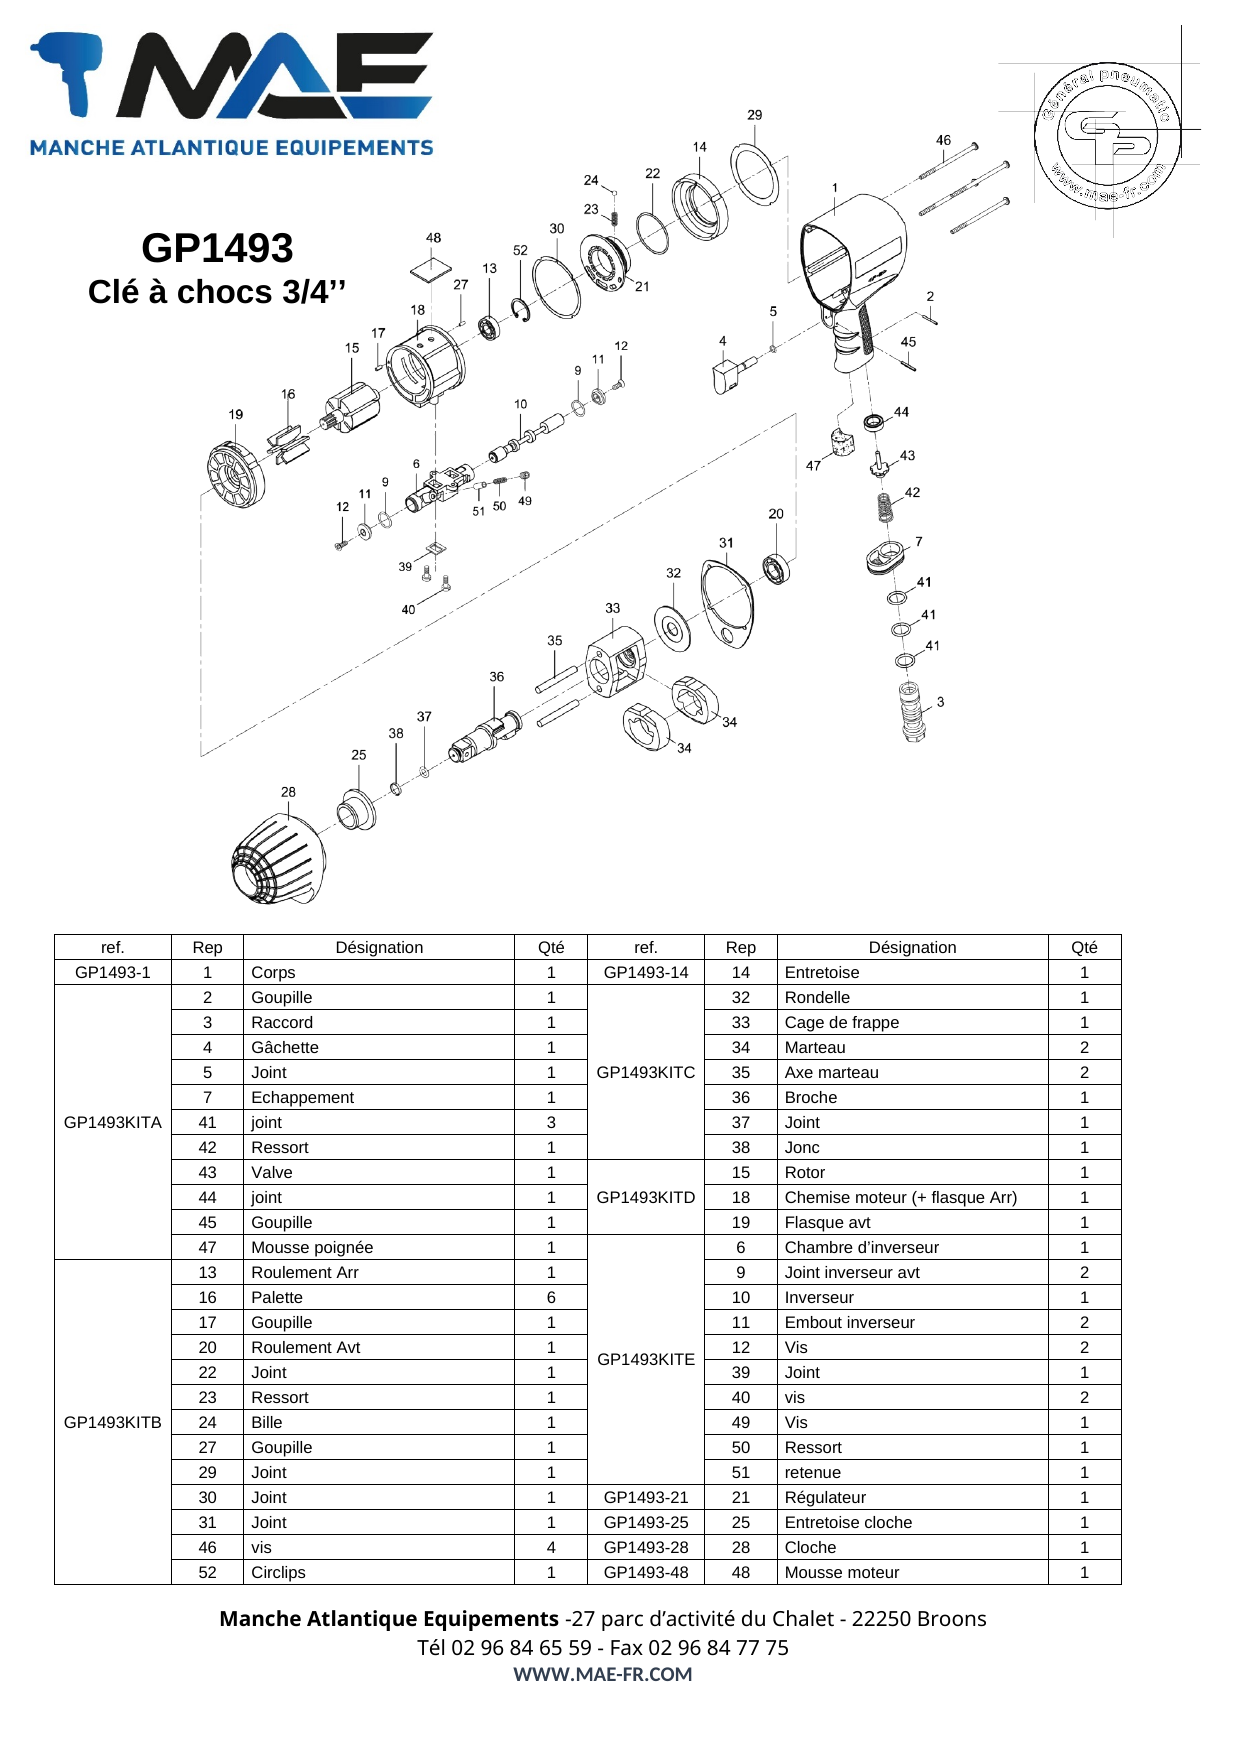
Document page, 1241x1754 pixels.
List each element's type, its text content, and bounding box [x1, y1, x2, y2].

table_cell 21 [705, 1485, 777, 1509]
table_cell Rondelle [778, 985, 1048, 1009]
table_header Désignation [244, 935, 514, 959]
table_cell vis [778, 1385, 1048, 1409]
table_cell vis [244, 1535, 514, 1559]
table_cell GP1493-28 [588, 1535, 704, 1559]
table_cell Echappement [244, 1085, 514, 1109]
picture [24, 24, 1202, 926]
table_cell 6 [705, 1235, 777, 1259]
table_cell Roulement Avt [244, 1335, 514, 1359]
table_cell 50 [705, 1435, 777, 1459]
table_cell GP1493-48 [588, 1560, 704, 1584]
table_cell 47 [172, 1235, 243, 1259]
table_cell 39 [705, 1360, 777, 1384]
table_cell 22 [172, 1360, 243, 1384]
table_cell Raccord [244, 1010, 514, 1034]
table_cell 1 [1049, 1485, 1121, 1509]
table_cell 1 [515, 985, 587, 1009]
table_cell 1 [1049, 1410, 1121, 1434]
table_cell 12 [705, 1335, 777, 1359]
table_cell Mousse poignée [244, 1235, 514, 1259]
table_cell 3 [515, 1110, 587, 1134]
table_cell 45 [172, 1210, 243, 1234]
table_header ref. [588, 935, 704, 959]
table_cell Inverseur [778, 1285, 1048, 1309]
table_cell 1 [1049, 1535, 1121, 1559]
table_cell 1 [515, 1235, 587, 1259]
table_cell 18 [705, 1185, 777, 1209]
table_cell 2 [1049, 1310, 1121, 1334]
table_cell GP1493-25 [588, 1510, 704, 1534]
table_cell Cloche [778, 1535, 1048, 1559]
table_cell Valve [244, 1160, 514, 1184]
table_header Désignation [778, 935, 1048, 959]
table_cell 1 [1049, 1510, 1121, 1534]
table_cell Palette [244, 1285, 514, 1309]
table_cell Régulateur [778, 1485, 1048, 1509]
table_cell 2 [1049, 1260, 1121, 1284]
table_cell 2 [1049, 1385, 1121, 1409]
table_cell 24 [172, 1410, 243, 1434]
table_cell Cage de frappe [778, 1010, 1048, 1034]
table_cell 25 [705, 1510, 777, 1534]
table_cell 1 [1049, 1560, 1121, 1584]
table_cell 46 [172, 1535, 243, 1559]
table_cell 1 [515, 1060, 587, 1084]
table_cell Corps [244, 960, 514, 984]
table_cell Marteau [778, 1035, 1048, 1059]
table_cell 15 [705, 1160, 777, 1184]
table_cell Joint [244, 1060, 514, 1084]
table_cell 38 [705, 1135, 777, 1159]
table_cell 1 [1049, 985, 1121, 1009]
table_cell 28 [705, 1535, 777, 1559]
table_cell Rotor [778, 1160, 1048, 1184]
table_cell 1 [515, 1260, 587, 1284]
table_cell 1 [515, 1460, 587, 1484]
table_cell Entretoise cloche [778, 1510, 1048, 1534]
table_cell 1 [515, 1085, 587, 1109]
table_cell Jonc [778, 1135, 1048, 1159]
table_cell 31 [172, 1510, 243, 1534]
table_cell GP1493-1 [55, 960, 171, 984]
table_cell Joint inverseur avt [778, 1260, 1048, 1284]
table_cell Joint [244, 1360, 514, 1384]
table_cell Joint [244, 1460, 514, 1484]
table_header Qté [515, 935, 587, 959]
table_cell 1 [515, 1310, 587, 1334]
table_cell 7 [172, 1085, 243, 1109]
table_cell 36 [705, 1085, 777, 1109]
table_cell Goupille [244, 1310, 514, 1334]
table_cell 44 [172, 1185, 243, 1209]
table_cell joint [244, 1185, 514, 1209]
table_cell 11 [705, 1310, 777, 1334]
table_cell 1 [1049, 1235, 1121, 1259]
table_cell 3 [172, 1010, 243, 1034]
table_cell 1 [515, 1510, 587, 1534]
table_cell 1 [515, 1135, 587, 1159]
table_cell GP1493KITA [55, 985, 171, 1259]
table_cell Gâchette [244, 1035, 514, 1059]
table_cell 1 [515, 1385, 587, 1409]
table_cell 1 [172, 960, 243, 984]
table_cell 6 [515, 1285, 587, 1309]
table_cell 5 [172, 1060, 243, 1084]
table_cell 1 [515, 1335, 587, 1359]
table_cell 49 [705, 1410, 777, 1434]
table_header ref. [55, 935, 171, 959]
table_cell 1 [515, 1560, 587, 1584]
table_cell GP1493KITC [588, 985, 704, 1159]
table_cell 1 [1049, 960, 1121, 984]
table_cell 1 [1049, 1460, 1121, 1484]
table_cell 42 [172, 1135, 243, 1159]
table_cell 2 [1049, 1035, 1121, 1059]
table_cell Vis [778, 1335, 1048, 1359]
table_cell retenue [778, 1460, 1048, 1484]
table_cell Joint [244, 1510, 514, 1534]
table_cell 23 [172, 1385, 243, 1409]
table_header Rep [172, 935, 243, 959]
table_cell 1 [1049, 1135, 1121, 1159]
table_cell 32 [705, 985, 777, 1009]
table_cell Vis [778, 1410, 1048, 1434]
table_cell Axe marteau [778, 1060, 1048, 1084]
table_cell 30 [172, 1485, 243, 1509]
table_cell 19 [705, 1210, 777, 1234]
table_cell 43 [172, 1160, 243, 1184]
table_cell 2 [172, 985, 243, 1009]
table_cell Flasque avt [778, 1210, 1048, 1234]
table_cell Circlips [244, 1560, 514, 1584]
table_cell 1 [1049, 1360, 1121, 1384]
table_cell 9 [705, 1260, 777, 1284]
table_cell 1 [1049, 1435, 1121, 1459]
table_cell 34 [705, 1035, 777, 1059]
table_cell 20 [172, 1335, 243, 1359]
table_cell 4 [172, 1035, 243, 1059]
table_cell 52 [172, 1560, 243, 1584]
table_cell 27 [172, 1435, 243, 1459]
table_cell Embout inverseur [778, 1310, 1048, 1334]
table_cell Joint [778, 1360, 1048, 1384]
table_cell 35 [705, 1060, 777, 1084]
table_cell 4 [515, 1535, 587, 1559]
table_cell 1 [515, 1010, 587, 1034]
text WWW.MAE-FR.COM [25, 1661, 1181, 1687]
table_cell GP1493-21 [588, 1485, 704, 1509]
table_cell 13 [172, 1260, 243, 1284]
table_cell 1 [515, 1185, 587, 1209]
table_cell 1 [1049, 1085, 1121, 1109]
table_cell 41 [172, 1110, 243, 1134]
table_cell 10 [705, 1285, 777, 1309]
table_cell 37 [705, 1110, 777, 1134]
table_cell 16 [172, 1285, 243, 1309]
table_header Rep [705, 935, 777, 959]
table_cell 1 [515, 1035, 587, 1059]
table_cell Goupille [244, 1210, 514, 1234]
table_cell 1 [515, 1360, 587, 1384]
table_cell Joint [244, 1485, 514, 1509]
table_cell Bille [244, 1410, 514, 1434]
table_cell 1 [1049, 1010, 1121, 1034]
table_cell Mousse moteur [778, 1560, 1048, 1584]
table_cell 1 [1049, 1110, 1121, 1134]
table_cell 1 [1049, 1160, 1121, 1184]
table_cell 29 [172, 1460, 243, 1484]
table_cell GP1493KITD [588, 1160, 704, 1234]
table_cell 17 [172, 1310, 243, 1334]
table_cell Goupille [244, 1435, 514, 1459]
table_cell 1 [515, 1160, 587, 1184]
table_cell 48 [705, 1560, 777, 1584]
table_cell 1 [1049, 1185, 1121, 1209]
table_cell Goupille [244, 985, 514, 1009]
table_cell 1 [515, 1410, 587, 1434]
table_cell Ressort [244, 1135, 514, 1159]
table_cell joint [244, 1110, 514, 1134]
table_cell 14 [705, 960, 777, 984]
table_cell 1 [515, 1435, 587, 1459]
table_cell Ressort [244, 1385, 514, 1409]
table_cell GP1493-14 [588, 960, 704, 984]
table_cell 40 [705, 1385, 777, 1409]
table_cell Ressort [778, 1435, 1048, 1459]
text Manche Atlantique Equipements -27 parc d’activité du Chalet - 22250 Broons Tél 02 96 84 65 59 - Fax 02 96 84 77 75 [25, 1604, 1181, 1661]
table_cell GP1493KITB [55, 1260, 171, 1584]
table_cell 1 [515, 1485, 587, 1509]
table_cell Entretoise [778, 960, 1048, 984]
table_cell GP1493KITE [588, 1235, 704, 1484]
table_cell 51 [705, 1460, 777, 1484]
table_cell 33 [705, 1010, 777, 1034]
table_cell 1 [515, 960, 587, 984]
table_cell Chambre d’inverseur [778, 1235, 1048, 1259]
table_cell 2 [1049, 1335, 1121, 1359]
table_cell 1 [1049, 1210, 1121, 1234]
table_cell Broche [778, 1085, 1048, 1109]
table_cell 1 [515, 1210, 587, 1234]
table_header Qté [1049, 935, 1121, 959]
table_cell 2 [1049, 1060, 1121, 1084]
table_cell 1 [1049, 1285, 1121, 1309]
table_cell Chemise moteur (+ flasque Arr) [778, 1185, 1048, 1209]
table_cell Roulement Arr [244, 1260, 514, 1284]
table_cell Joint [778, 1110, 1048, 1134]
